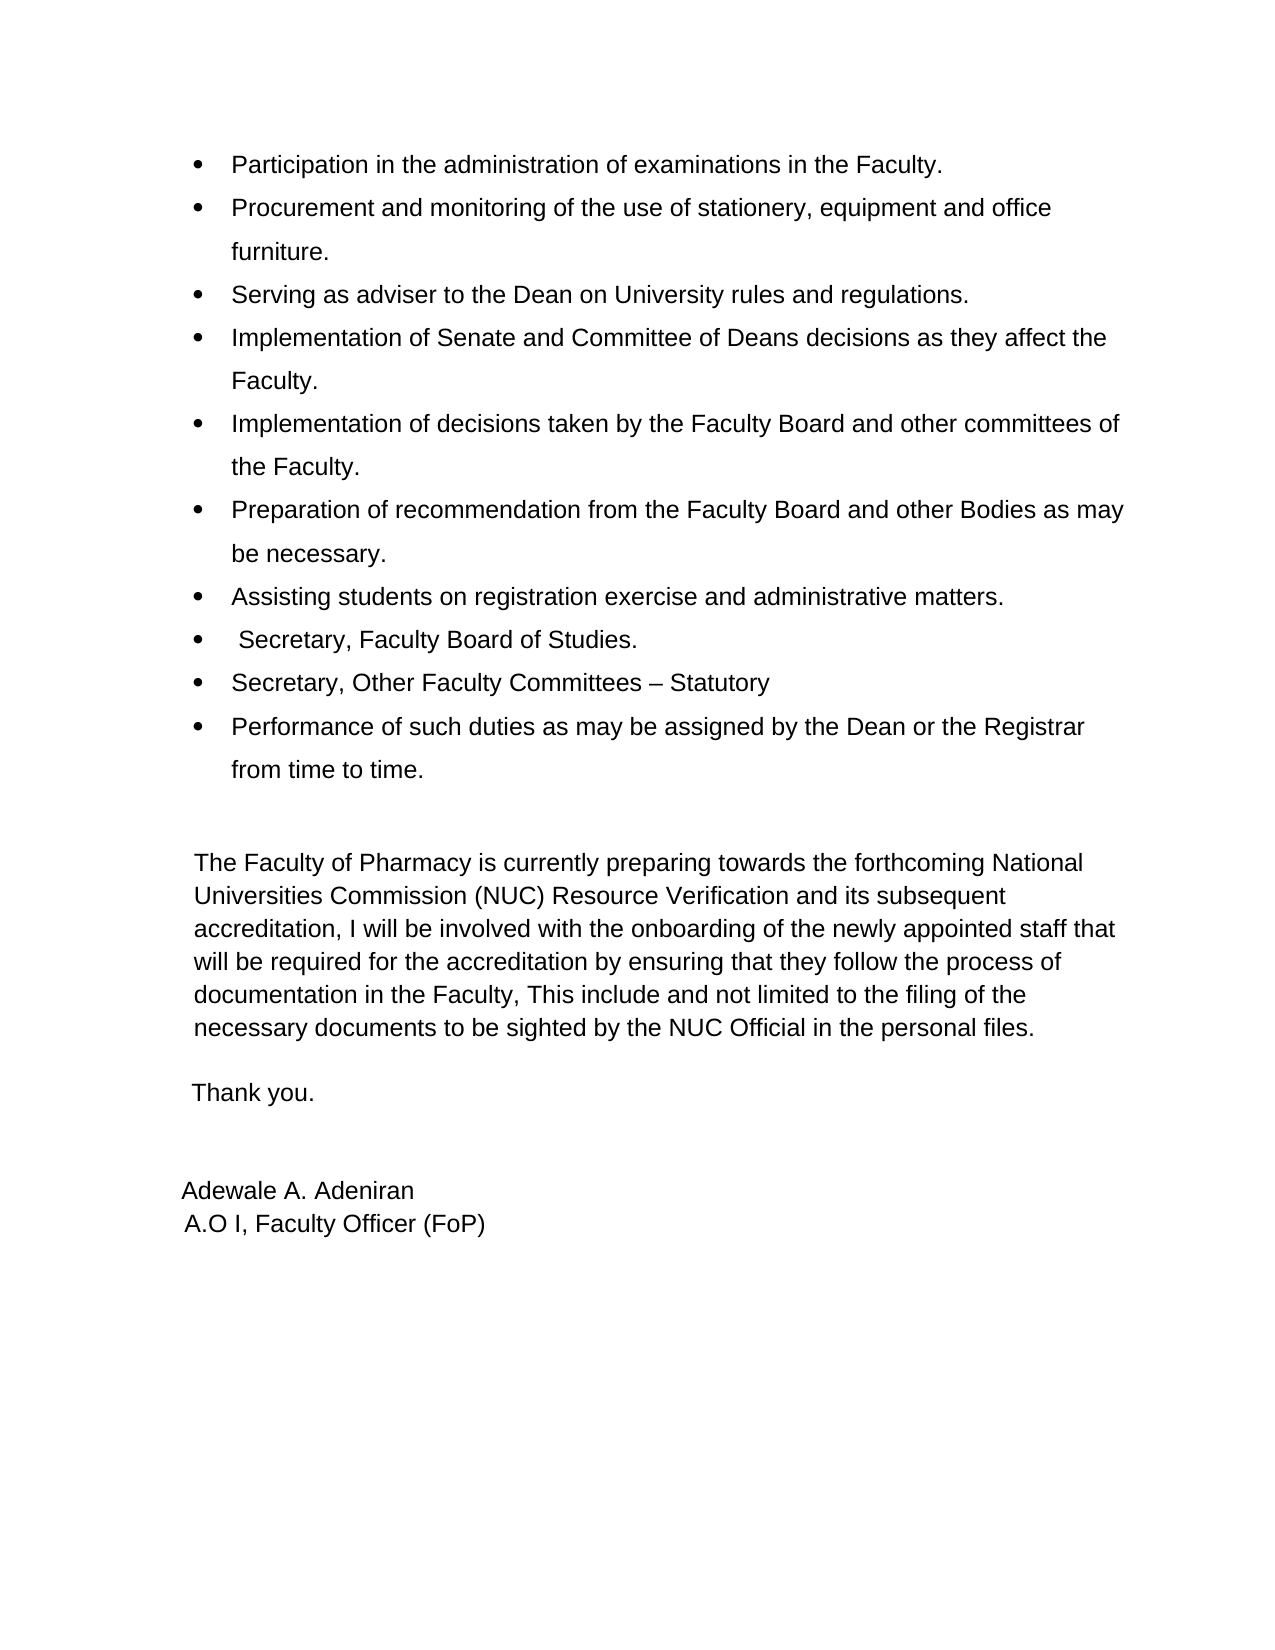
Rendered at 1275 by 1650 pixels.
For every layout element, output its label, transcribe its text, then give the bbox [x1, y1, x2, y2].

list Assisting students on registration exercise and administrative matters. [194, 582, 1125, 611]
list Serving as adviser to the Dean on University rules and regulations. [194, 279, 1125, 308]
text Thank you. [56, 1078, 1125, 1107]
list Performance of such duties as may be assigned by the Dean or the Registrar from time to time. [194, 712, 1125, 783]
list Secretary, Other Faculty Committees – Statutory [194, 668, 1125, 697]
list Secretary, Faculty Board of Studies. [194, 625, 1125, 654]
list Preparation of recommendation from the Faculty Board and other Bodies as may be necessary. [194, 496, 1125, 567]
text Adewale A. Adeniran [56, 1176, 1125, 1205]
list Implementation of Senate and Committee of Deans decisions as they affect the Faculty. [194, 323, 1125, 395]
text The Faculty of Pharmacy is currently preparing towards the forthcoming National Universities Commission (NUC) Resource Verification and its subsequent accreditation, I will be involved with the onboarding of the newly appointed staff that will be required for the accreditation by ensuring that they follow the process of documentation in the Faculty, This include and not limited to the filing of the necessary documents to be sighted by the NUC Official in the personal files. [128, 848, 1125, 1041]
list Procurement and monitoring of the use of stationery, equipment and office furniture. [194, 193, 1125, 265]
text A.O I, Faculty Officer (FoP) [56, 1209, 1125, 1238]
list Implementation of decisions taken by the Faculty Board and other committees of the Faculty. [194, 409, 1125, 481]
list Participation in the administration of examinations in the Faculty. [194, 150, 1125, 179]
